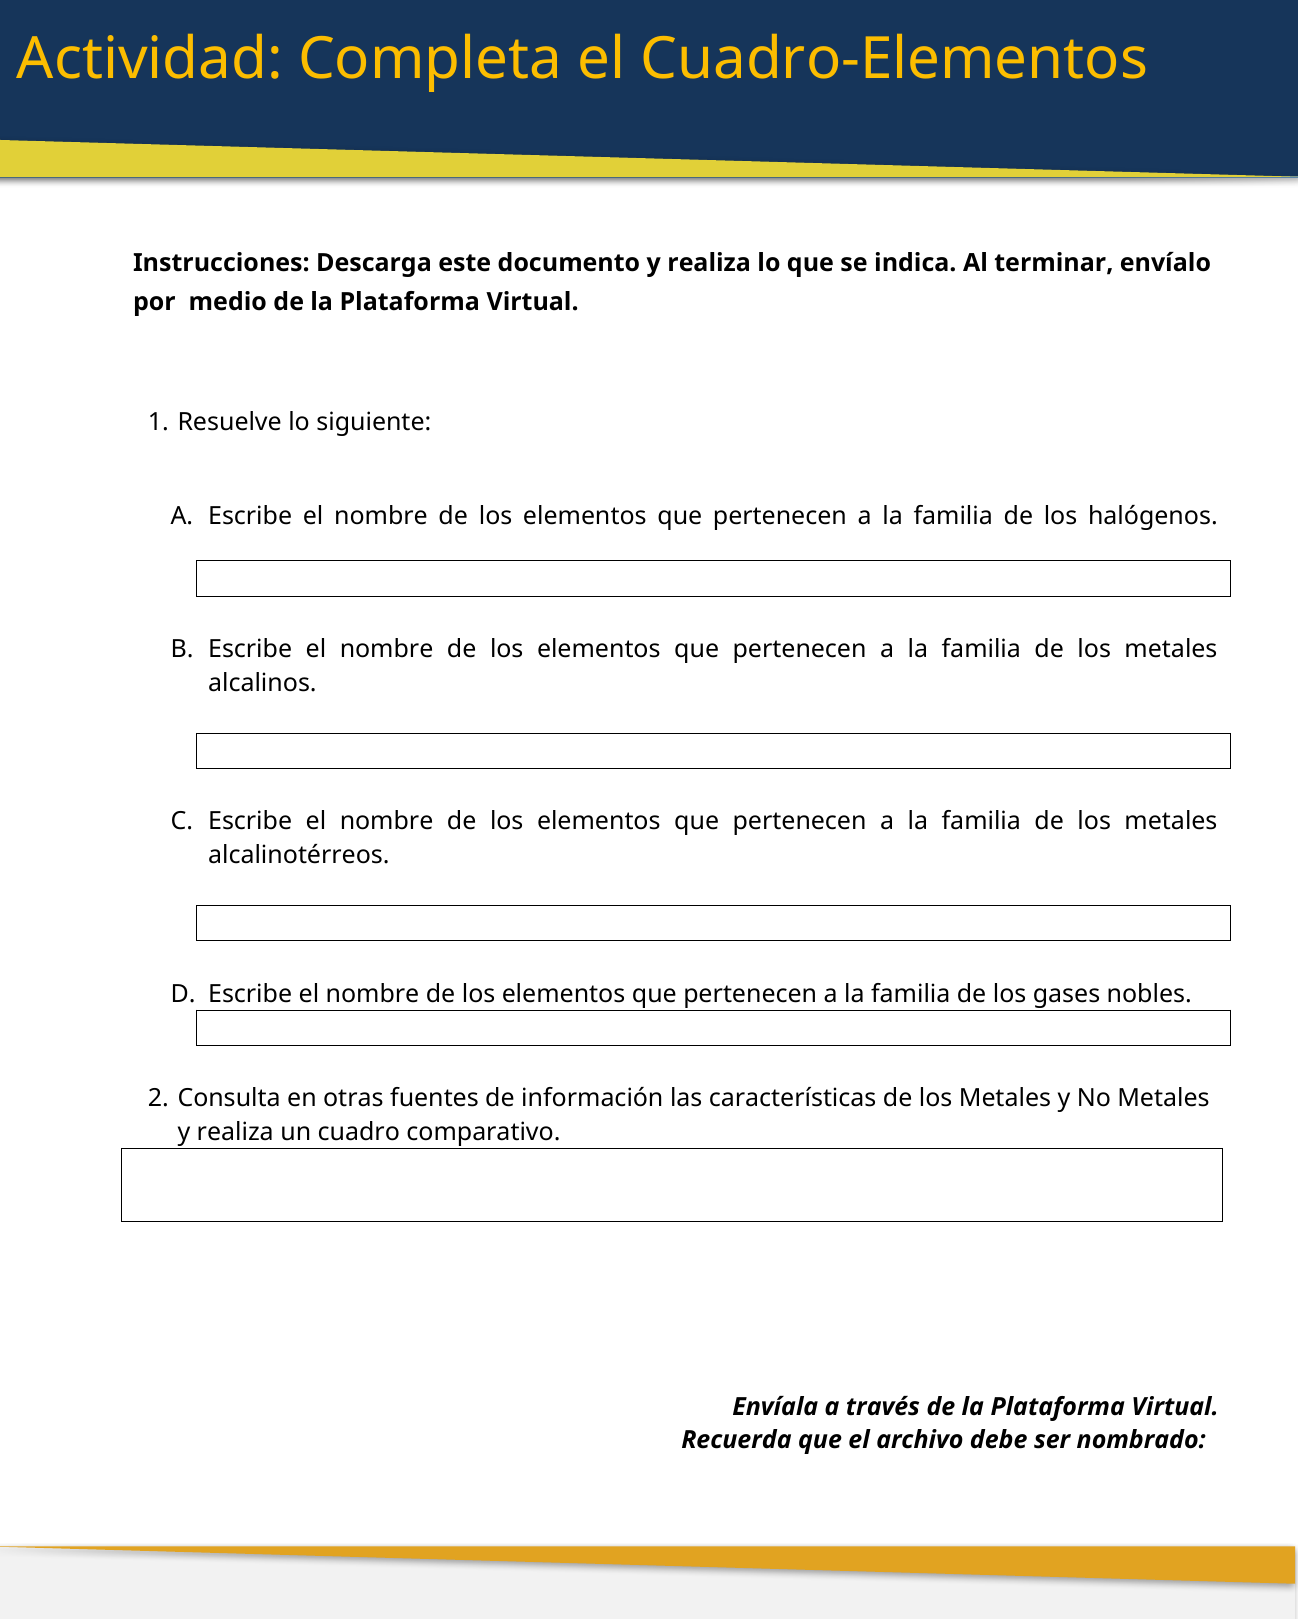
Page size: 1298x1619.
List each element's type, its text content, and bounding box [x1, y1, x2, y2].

list Escribe el nombre de los elementos que pertenecen a la familia de los metales alcalinos. [170, 631, 1219, 699]
text Instrucciones: Descarga este documento y realiza lo que se indica. Al terminar, envíalo por medio de la Plataforma Virtual. [133, 244, 1219, 318]
table_header [122, 1149, 1222, 1221]
list Escribe el nombre de los elementos que pertenecen a la familia de los gases nobles. [170, 975, 1219, 1009]
table_header [197, 734, 1230, 768]
table_header [197, 561, 1230, 596]
list Escribe el nombre de los elementos que pertenecen a la familia de los halógenos. [170, 498, 1219, 560]
list Consulta en otras fuentes de información las características de los Metales y No Metales y realiza un cuadro comparativo. [148, 1080, 1219, 1148]
list Resuelve lo siguiente: [148, 403, 1219, 438]
list Recuerda que el archivo debe ser nombrado: [208, 1422, 1219, 1456]
list Escribe el nombre de los elementos que pertenecen a la familia de los metales alcalinotérreos. [170, 803, 1219, 871]
table_header [197, 1011, 1230, 1044]
list Envíala a través de la Plataforma Virtual. [208, 1388, 1219, 1422]
table_header [197, 906, 1230, 940]
